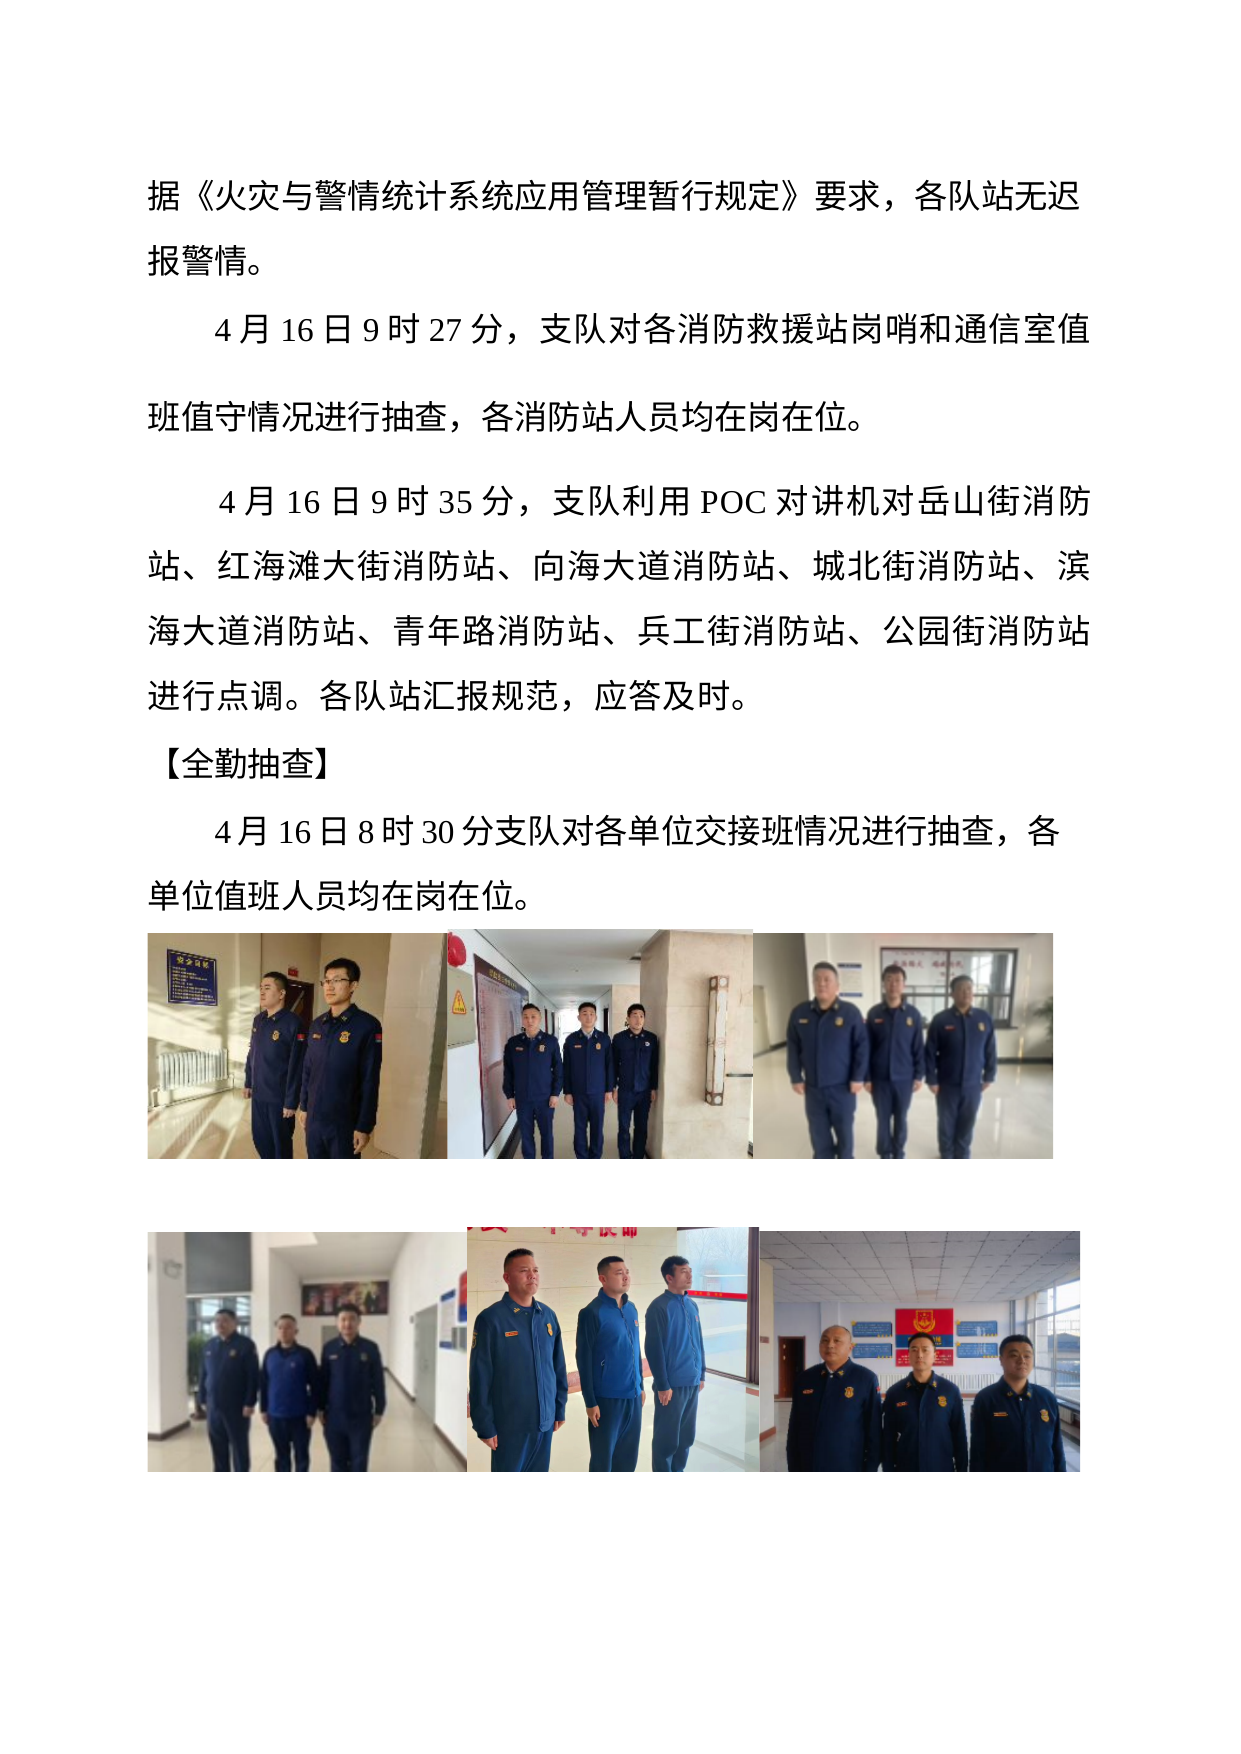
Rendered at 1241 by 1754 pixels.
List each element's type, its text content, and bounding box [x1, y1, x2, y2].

picture [147, 929, 1054, 1159]
text 4月16日8时30分支队对各单位交接班情况进行抽查，各单位值班人员均在岗在位。 [148, 797, 1092, 927]
text 4月16日9时27分，支队对各消防救援站岗哨和通信室值班值守情况进行抽查，各消防站人员均在岗在位。 [148, 294, 1092, 447]
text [148, 162, 1092, 292]
picture [147, 1227, 1081, 1472]
text 4月16日9时35分，支队利用POC对讲机对岳山街消防站、红海滩大街消防站、向海大道消防站、城北街消防站、滨海大道消防站、青年路消防站、兵工街消防站、公园街消防站进行点调。各队站汇报规范，应答及时。 [148, 467, 1092, 727]
text 【全勤抽查】 [148, 729, 1092, 794]
